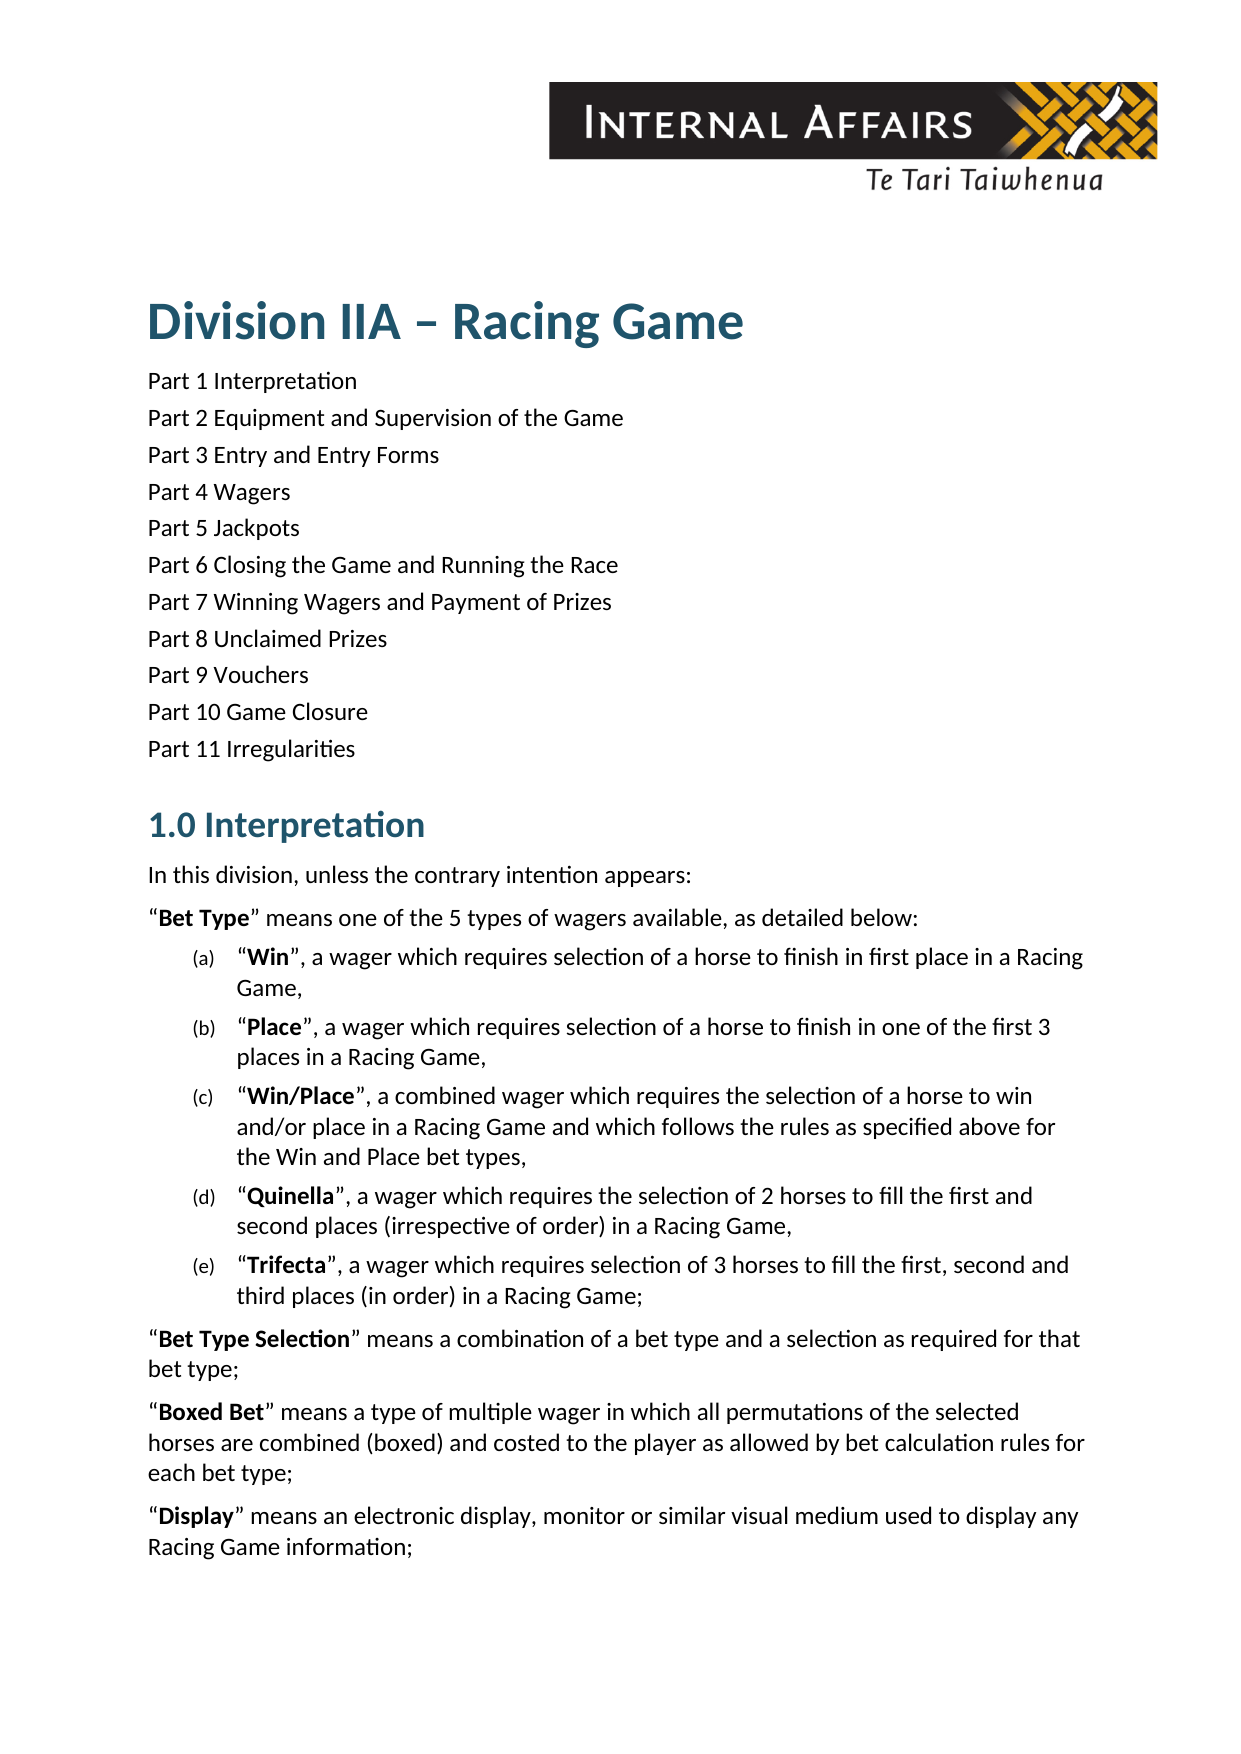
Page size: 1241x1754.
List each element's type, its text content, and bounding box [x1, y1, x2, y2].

text “Place”, a wager which requires selection of a horse to finish in one of the first 3 places in a Racing Game, [192, 1011, 1092, 1072]
text Part 4 Wagers [148, 476, 1092, 506]
text “Bet Type” means one of the 5 types of wagers available, as detailed below: [148, 902, 1092, 933]
text Part 11 Irregularities [148, 733, 1092, 764]
text “Trifecta”, a wager which requires selection of 3 horses to fill the first, second and third places (in order) in a Racing Game; [192, 1249, 1092, 1310]
text “Boxed Bet” means a type of multiple wager in which all permutations of the selected horses are combined (boxed) and costed to the player as allowed by bet calculation rules for each bet type; [148, 1396, 1092, 1488]
text In this division, unless the contrary intention appears: [148, 859, 1092, 890]
subtitle 1.0 Interpretation [148, 801, 1092, 847]
text Part 1 Interpretation [148, 365, 1092, 396]
text Part 3 Entry and Entry Forms [148, 439, 1092, 469]
text “Bet Type Selection” means a combination of a bet type and a selection as required for that bet type; [148, 1323, 1092, 1384]
text “Display” means an electronic display, monitor or similar visual medium used to display any Racing Game information; [148, 1501, 1092, 1562]
text Part 2 Equipment and Supervision of the Game [148, 402, 1092, 433]
text Part 5 Jackpots [148, 512, 1092, 543]
subtitle Division IIA – Racing Game [148, 156, 1092, 353]
text Part 8 Unclaimed Prizes [148, 623, 1092, 653]
picture [549, 82, 1158, 191]
text Part 6 Closing the Game and Running the Race [148, 549, 1092, 580]
text “Win/Place”, a combined wager which requires the selection of a horse to win and/or place in a Racing Game and which follows the rules as specified above for the Win and Place bet types, [192, 1080, 1092, 1172]
text Part 9 Vouchers [148, 659, 1092, 690]
text “Win”, a wager which requires selection of a horse to finish in first place in a Racing Game, [192, 941, 1092, 1002]
text Part 10 Game Closure [148, 696, 1092, 727]
text “Quinella”, a wager which requires the selection of 2 horses to fill the first and second places (irrespective of order) in a Racing Game, [192, 1180, 1092, 1241]
text Part 7 Winning Wagers and Payment of Prizes [148, 586, 1092, 617]
